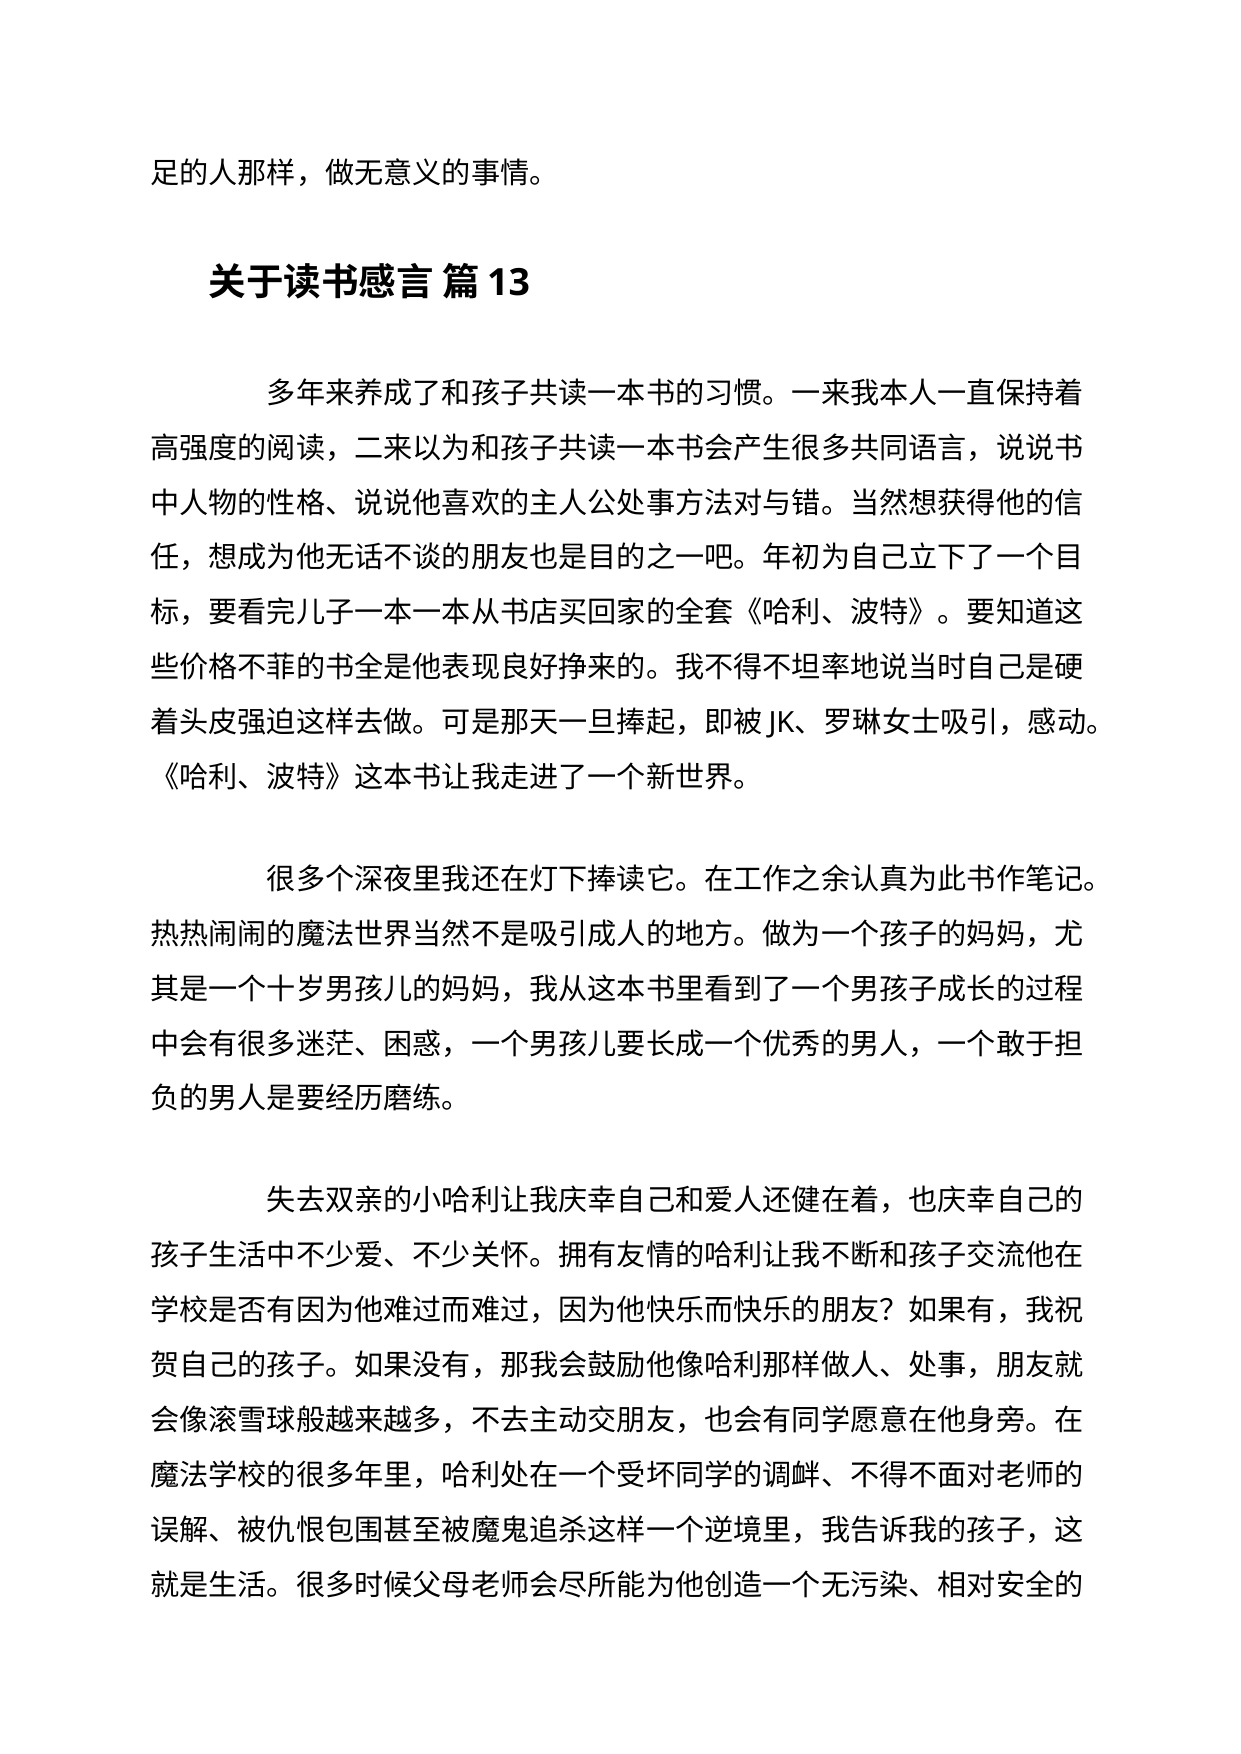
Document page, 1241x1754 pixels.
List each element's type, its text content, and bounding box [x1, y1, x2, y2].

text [150, 1177, 1090, 1603]
text 很多个深夜里我还在灯下捧读它。在工作之余认真为此书作笔记。热热闹闹的魔法世界当然不是吸引成人的地方。做为一个孩子的妈妈，尤其是一个十岁男孩儿的妈妈，我从这本书里看到了一个男孩子成长的过程中会有很多迷茫、困惑，一个男孩儿要长成一个优秀的男人，一个敢于担负的男人是要经历磨练。 [150, 856, 1090, 1117]
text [150, 150, 1090, 192]
text 多年来养成了和孩子共读一本书的习惯。一来我本人一直保持着高强度的阅读，二来以为和孩子共读一本书会产生很多共同语言，说说书中人物的性格、说说他喜欢的主人公处事方法对与错。当然想获得他的信任，想成为他无话不谈的朋友也是目的之一吧。年初为自己立下了一个目标，要看完儿子一本一本从书店买回家的全套《哈利、波特》。要知道这些价格不菲的书全是他表现良好挣来的。我不得不坦率地说当时自己是硬着头皮强迫这样去做。可是那天一旦捧起，即被JK、罗琳女士吸引，感动。《哈利、波特》这本书让我走进了一个新世界。 [150, 369, 1090, 796]
text 关于读书感言 篇13 [150, 252, 1090, 306]
